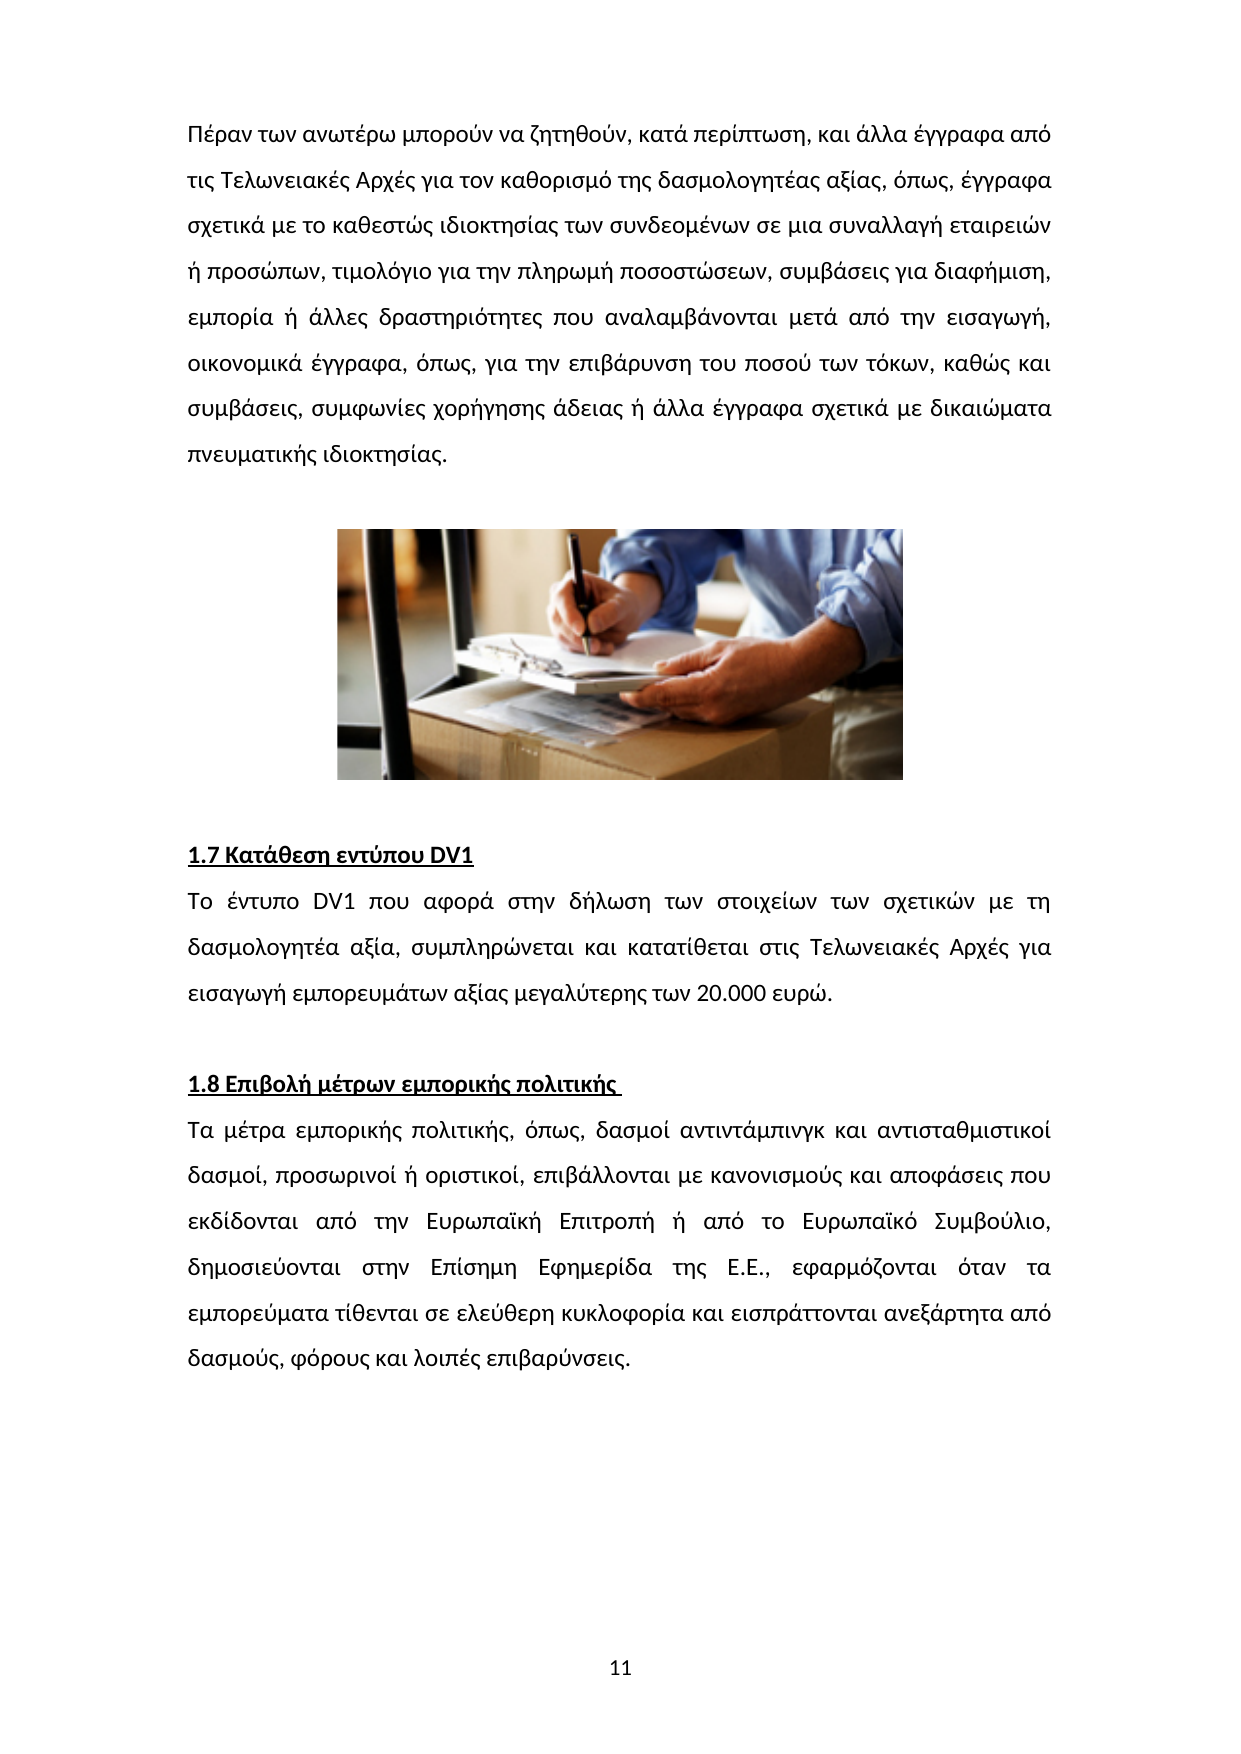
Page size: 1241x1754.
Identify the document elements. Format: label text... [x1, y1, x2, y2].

text Το έντυπο DV1 που αφορά στην δήλωση των στοιχείων των σχετικών με τη δασμολογητέα αξία, συμπληρώνεται και κατατίθεται στις Τελωνειακές Αρχές για εισαγωγή εμπορευμάτων αξίας μεγαλύτερης των 20.000 ευρώ. [187, 885, 1053, 1007]
subtitle 1.7 Κατάθεση εντύπου DV1 [187, 839, 1053, 870]
picture [337, 529, 903, 780]
subtitle 1.8 Επιβολή μέτρων εμπορικής πολιτικής [187, 1068, 1053, 1099]
text Πέραν των ανωτέρω μπορούν να ζητηθούν, κατά περίπτωση, και άλλα έγγραφα από τις Τελωνειακές Αρχές για τον καθορισμό της δασμολογητέας αξίας, όπως, έγγραφα σχετικά με το καθεστώς ιδιοκτησίας των συνδεομένων σε μια συναλλαγή εταιρειών ή προσώπων, τιμολόγιο για την πληρωμή ποσοστώσεων, συμβάσεις για διαφήμιση, εμπορία ή άλλες δραστηριότητες που αναλαμβάνονται μετά από την εισαγωγή, οικονομικά έγγραφα, όπως, για την επιβάρυνση του ποσού των τόκων, καθώς και συμβάσεις, συμφωνίες χορήγησης άδειας ή άλλα έγγραφα σχετικά με δικαιώματα πνευματικής ιδιοκτησίας. [187, 118, 1053, 469]
text Τα μέτρα εμπορικής πολιτικής, όπως, δασμοί αντιντάμπινγκ και αντισταθμιστικοί δασμοί, προσωρινοί ή οριστικοί, επιβάλλονται με κανονισμούς και αποφάσεις που εκδίδονται από την Ευρωπαϊκή Επιτροπή ή από το Ευρωπαϊκό Συμβούλιο, δημοσιεύονται στην Επίσημη Εφημερίδα της Ε.Ε., εφαρμόζονται όταν τα εμπορεύματα τίθενται σε ελεύθερη κυκλοφορία και εισπράττονται ανεξάρτητα από δασμούς, φόρους και λοιπές επιβαρύνσεις. [187, 1114, 1053, 1373]
